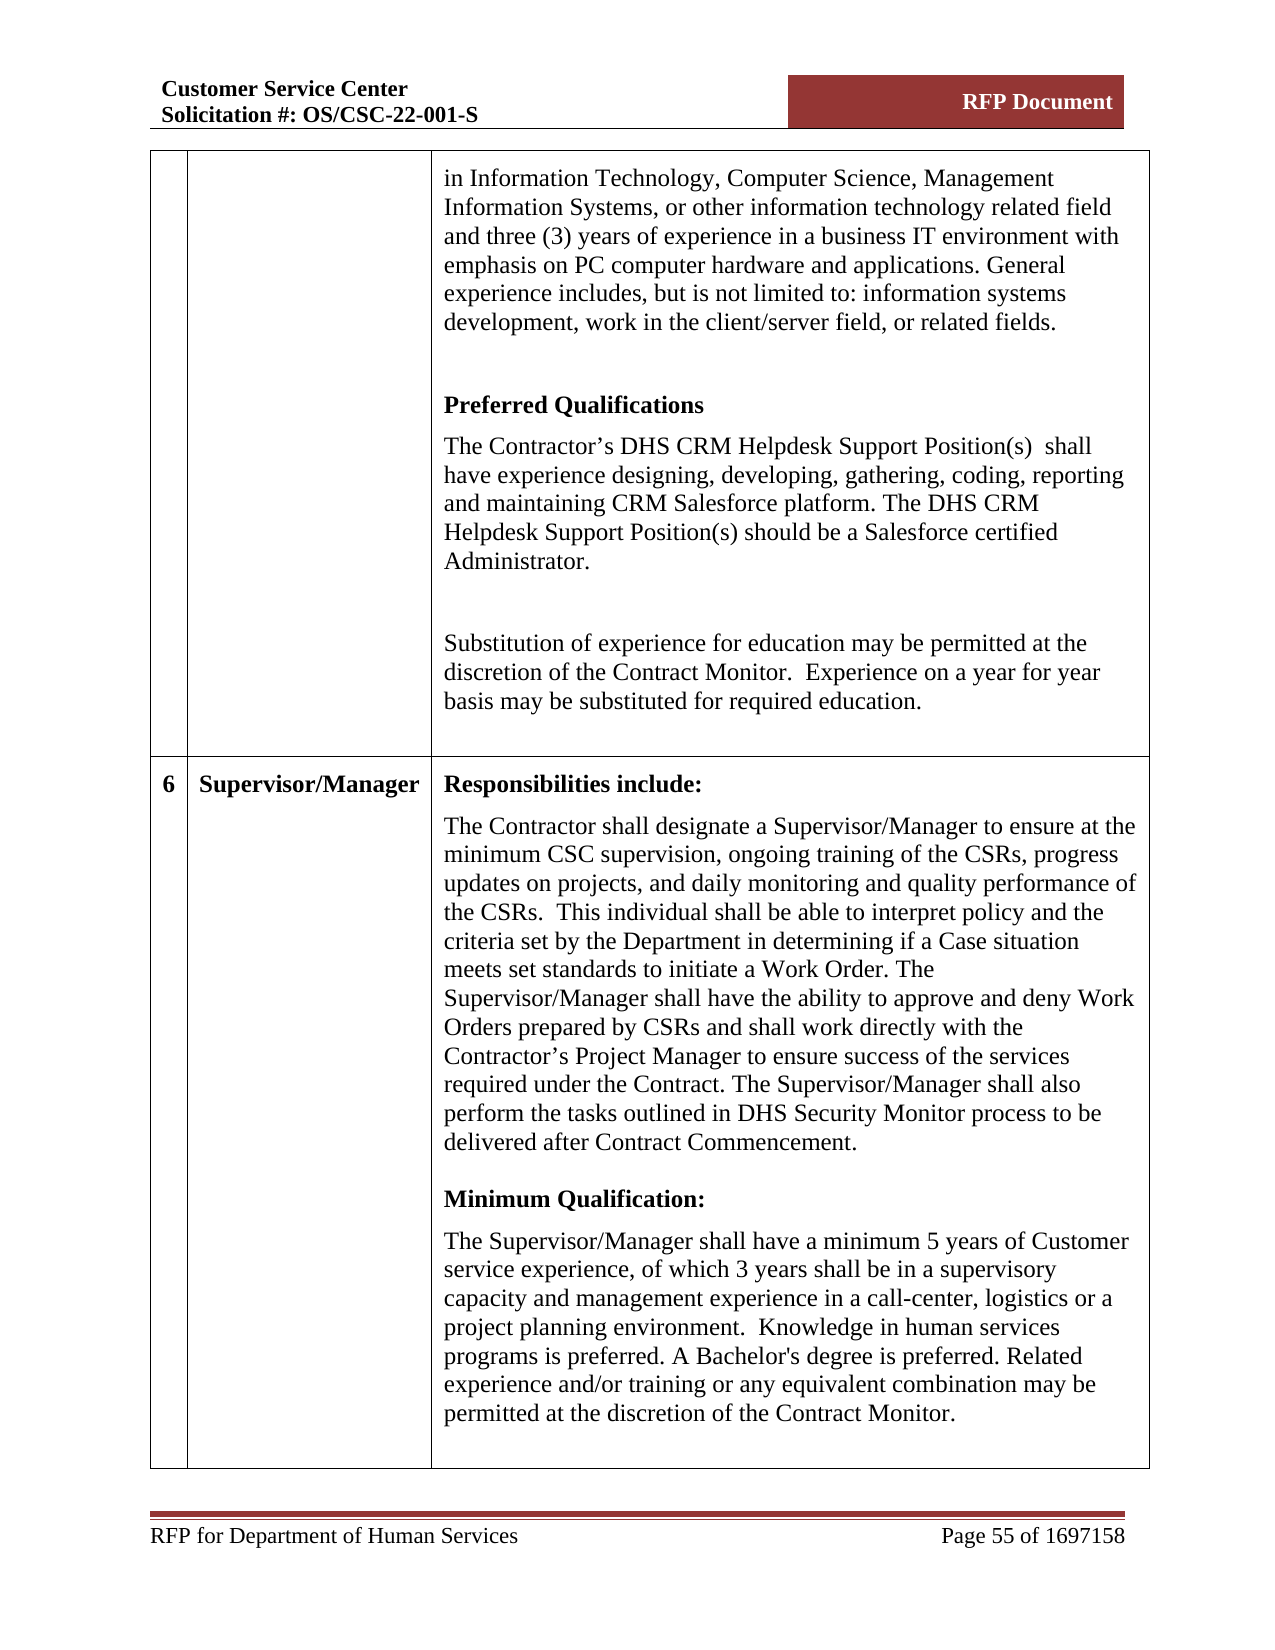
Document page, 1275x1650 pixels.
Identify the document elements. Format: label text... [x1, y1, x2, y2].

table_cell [432, 151, 1149, 756]
table_cell Supervisor/Manager [188, 757, 431, 1468]
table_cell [188, 151, 431, 756]
table_cell Responsibilities include: The Contractor shall designate a Supervisor/Manager to ensure at the minimum CSC supervision, ongoing training of the CSRs, progress updates on projects, and daily monitoring and quality performance of the CSRs. This individual shall be able to interpret policy and the criteria set by the Department in determining if a Case situation meets set standards to initiate a Work Order. The Supervisor/Manager shall have the ability to approve and deny Work Orders prepared by CSRs and shall work directly with the Contractor’s Project Manager to ensure success of the services required under the Contract. The Supervisor/Manager shall also perform the tasks outlined in DHS Security Monitor process to be delivered after Contract Commencement. Minimum Qualification: The Supervisor/Manager shall have a minimum 5 years of Customer service experience, of which 3 years shall be in a supervisory capacity and management experience in a call-center, logistics or a project planning environment. Knowledge in human services programs is preferred. A Bachelor's degree is preferred. Related experience and/or training or any equivalent combination may be permitted at the discretion of the Contract Monitor. [432, 757, 1149, 1468]
table_cell 5 [151, 151, 187, 756]
table_cell 6 [151, 757, 187, 1468]
